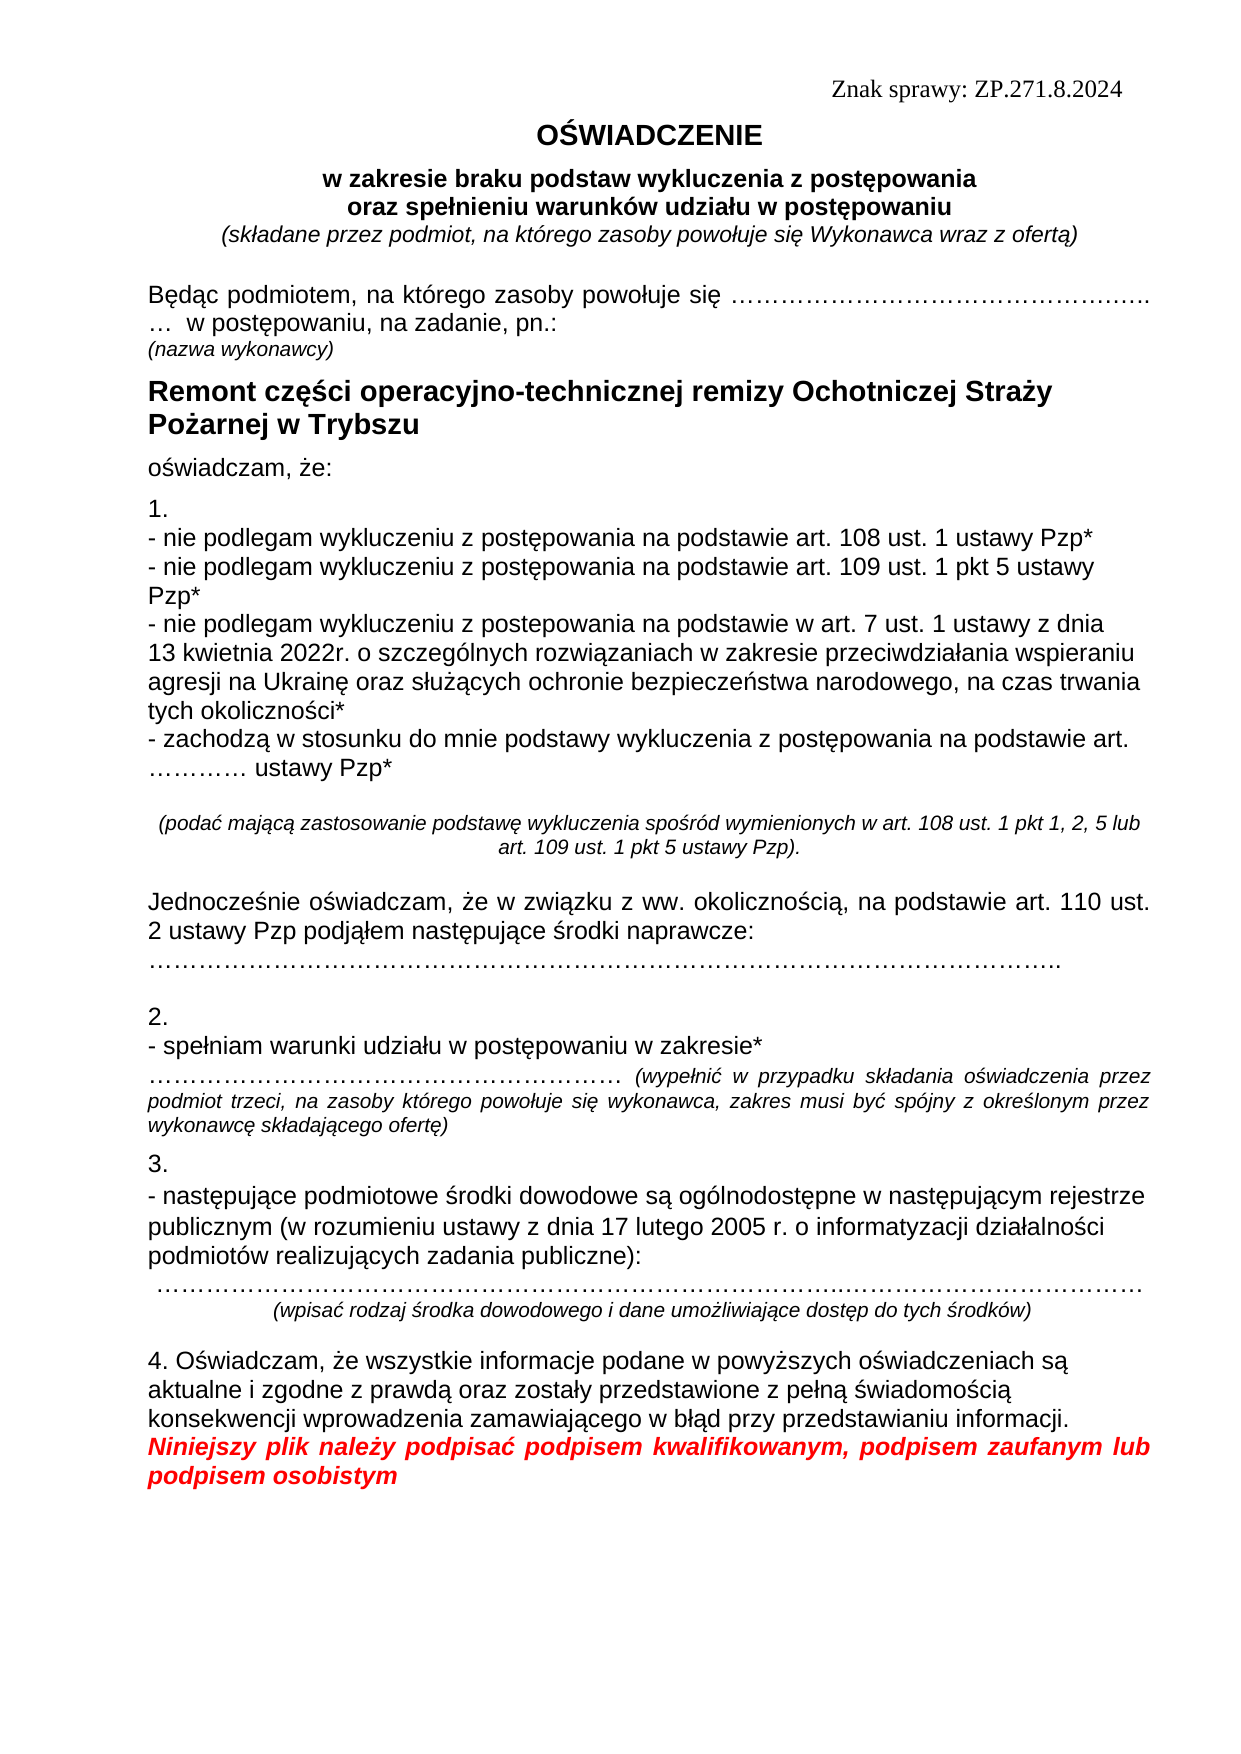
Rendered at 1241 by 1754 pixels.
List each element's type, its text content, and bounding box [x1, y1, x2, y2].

text (składane przez podmiot, na którego zasoby powołuje się Wykonawca wraz z ofertą) [148, 221, 1152, 247]
text 2. [148, 1002, 1152, 1031]
text Niniejszy plik należy podpisać podpisem kwalifikowanym, podpisem zaufanym lub podpisem osobistym [148, 1432, 1152, 1490]
text (nazwa wykonawcy) [148, 337, 1152, 361]
text ……………………………………………………………………………………………….. [148, 945, 1152, 974]
text ………………………………………………… (wypełnić w przypadku składania oświadczenia przez podmiot trzeci, na zasoby którego powołuje się wykonawca, zakres musi być spójny z określonym przez wykonawcę składającego ofertę) [148, 1060, 1152, 1137]
text w zakresie braku podstaw wykluczenia z postępowania [148, 163, 1152, 192]
text 4. Oświadczam, że wszystkie informacje podane w powyższych oświadczeniach są aktualne i zgodne z prawdą oraz zostały przedstawione z pełną świadomością konsekwencji wprowadzenia zamawiającego w błąd przy przedstawianiu informacji. [148, 1346, 1152, 1432]
text - zachodzą w stosunku do mnie podstawy wykluczenia z postępowania na podstawie art. ………… ustawy Pzp* [148, 724, 1152, 782]
text ………………………………………………………………………..……………………………… [148, 1269, 1152, 1298]
text Jednocześnie oświadczam, że w związku z ww. okolicznością, na podstawie art. 110 ust. 2 ustawy Pzp podjąłem następujące środki naprawcze: [148, 887, 1152, 945]
text 3. [148, 1149, 1152, 1178]
text - spełniam warunki udziału w postępowaniu w zakresie* [148, 1031, 1152, 1060]
text OŚWIADCZENIE [148, 117, 1152, 151]
text - nie podlegam wykluczeniu z postępowania na podstawie art. 108 ust. 1 ustawy Pzp* [148, 523, 1152, 552]
text 1. [148, 494, 1152, 523]
text oraz spełnieniu warunków udziału w postępowaniu [148, 192, 1152, 221]
text - następujące podmiotowe środki dowodowe są ogólnodostępne w następującym rejestrze publicznym (w rozumieniu ustawy z dnia 17 lutego 2005 r. o informatyzacji działalności podmiotów realizujących zadania publiczne): [148, 1178, 1152, 1269]
text Będąc podmiotem, na którego zasoby powołuje się ……………………………………….…..… w postępowaniu, na zadanie, pn.: [148, 280, 1152, 337]
text (podać mającą zastosowanie podstawę wykluczenia spośród wymienionych w art. 108 ust. 1 pkt 1, 2, 5 lub art. 109 ust. 1 pkt 5 ustawy Pzp). [148, 811, 1152, 859]
text (wpisać rodzaj środka dowodowego i dane umożliwiające dostęp do tych środków) [148, 1298, 1152, 1322]
text - nie podlegam wykluczeniu z postepowania na podstawie w art. 7 ust. 1 ustawy z dnia 13 kwietnia 2022r. o szczególnych rozwiązaniach w zakresie przeciwdziałania wspieraniu agresji na Ukrainę oraz służących ochronie bezpieczeństwa narodowego, na czas trwania tych okoliczności* [148, 609, 1152, 724]
text oświadczam, że: [148, 453, 1152, 482]
text - nie podlegam wykluczeniu z postępowania na podstawie art. 109 ust. 1 pkt 5 ustawy Pzp* [148, 552, 1152, 609]
text Remont części operacyjno-technicznej remizy Ochotniczej Straży Pożarnej w Trybszu [148, 374, 1152, 441]
